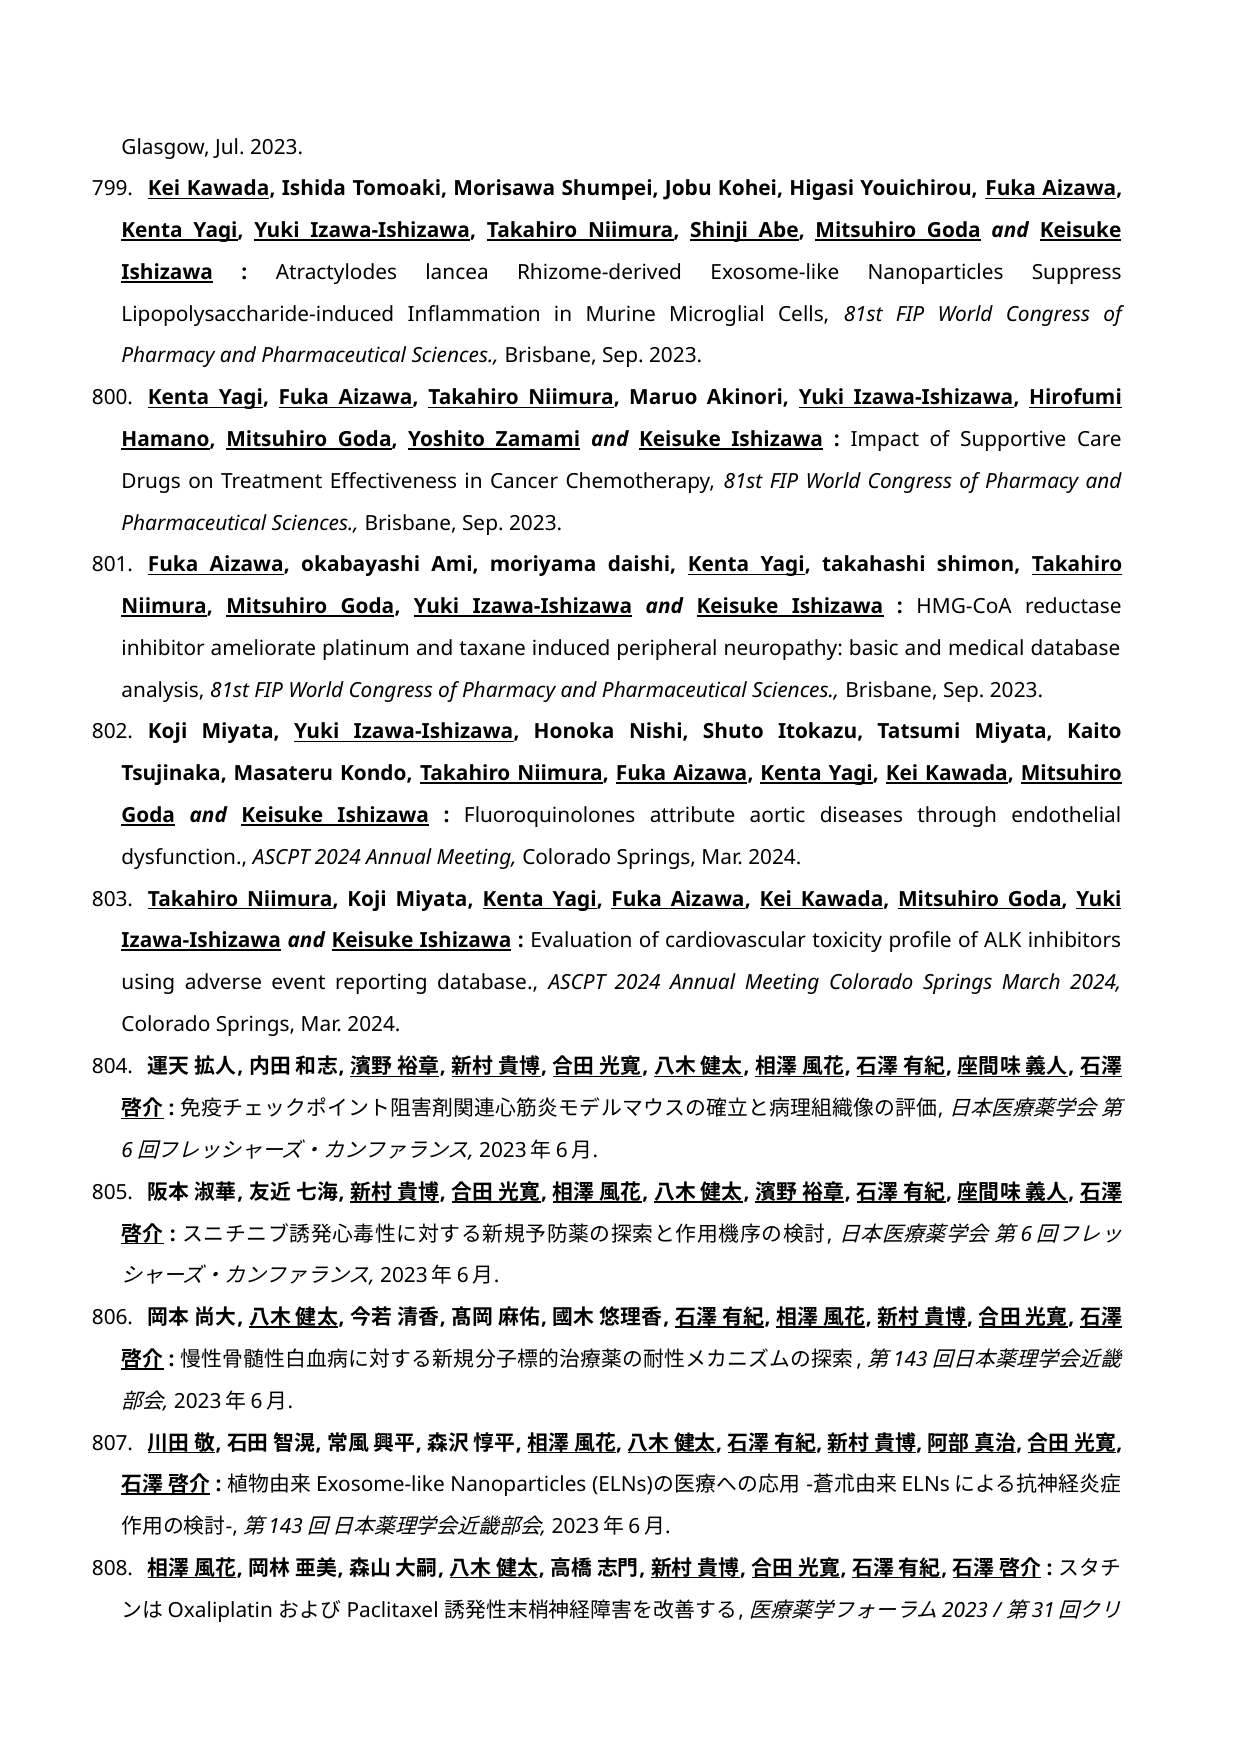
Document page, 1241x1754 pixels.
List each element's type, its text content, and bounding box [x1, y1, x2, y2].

list 運天 拡人, 内田 和志, 濱野 裕章, 新村 貴博, 合田 光寛, 八木 健太, 相澤 風花, 石澤 有紀, 座間味 義人, 石澤 啓介 : 免疫チェックポイント阻害剤関連心筋炎モデルマウスの確立と病理組織像の評価, 日本医療薬学会 第6回フレッシャーズ・カンファランス, 2023年6月. [92, 1044, 1122, 1169]
list Takahiro Niimura, Koji Miyata, Kenta Yagi, Fuka Aizawa, Kei Kawada, Mitsuhiro Goda, Yuki Izawa-Ishizawa and Keisuke Ishizawa : Evaluation of cardiovascular toxicity profile of ALK inhibitors using adverse event reporting database., ASCPT 2024 Annual Meeting Colorado Springs March 2024, Colorado Springs, Mar. 2024. [92, 877, 1122, 1044]
list Fuka Aizawa, okabayashi Ami, moriyama daishi, Kenta Yagi, takahashi shimon, Takahiro Niimura, Mitsuhiro Goda, Yuki Izawa-Ishizawa and Keisuke Ishizawa : HMG-CoA reductase inhibitor ameliorate platinum and taxane induced peripheral neuropathy: basic and medical database analysis, 81st FIP World Congress of Pharmacy and Pharmaceutical Sciences., Brisbane, Sep. 2023. [92, 543, 1122, 710]
list 阪本 淑華, 友近 七海, 新村 貴博, 合田 光寛, 相澤 風花, 八木 健太, 濱野 裕章, 石澤 有紀, 座間味 義人, 石澤 啓介 : スニチニブ誘発心毒性に対する新規予防薬の探索と作用機序の検討, 日本医療薬学会 第6回フレッシャーズ・カンファランス, 2023年6月. [92, 1169, 1122, 1295]
list Kenta Yagi, Fuka Aizawa, Takahiro Niimura, Maruo Akinori, Yuki Izawa-Ishizawa, Hirofumi Hamano, Mitsuhiro Goda, Yoshito Zamami and Keisuke Ishizawa : Impact of Supportive Care Drugs on Treatment Effectiveness in Cancer Chemotherapy, 81st FIP World Congress of Pharmacy and Pharmaceutical Sciences., Brisbane, Sep. 2023. [92, 376, 1122, 543]
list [92, 1545, 1122, 1629]
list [92, 125, 1122, 167]
list Koji Miyata, Yuki Izawa-Ishizawa, Honoka Nishi, Shuto Itokazu, Tatsumi Miyata, Kaito Tsujinaka, Masateru Kondo, Takahiro Niimura, Fuka Aizawa, Kenta Yagi, Kei Kawada, Mitsuhiro Goda and Keisuke Ishizawa : Fluoroquinolones attribute aortic diseases through endothelial dysfunction., ASCPT 2024 Annual Meeting, Colorado Springs, Mar. 2024. [92, 710, 1122, 877]
list Kei Kawada, Ishida Tomoaki, Morisawa Shumpei, Jobu Kohei, Higasi Youichirou, Fuka Aizawa, Kenta Yagi, Yuki Izawa-Ishizawa, Takahiro Niimura, Shinji Abe, Mitsuhiro Goda and Keisuke Ishizawa : Atractylodes lancea Rhizome-derived Exosome-like Nanoparticles Suppress Lipopolysaccharide-induced Inflammation in Murine Microglial Cells, 81st FIP World Congress of Pharmacy and Pharmaceutical Sciences., Brisbane, Sep. 2023. [92, 167, 1122, 376]
list 岡本 尚大, 八木 健太, 今若 清香, 髙岡 麻佑, 國木 悠理香, 石澤 有紀, 相澤 風花, 新村 貴博, 合田 光寛, 石澤 啓介 : 慢性骨髄性白血病に対する新規分子標的治療薬の耐性メカニズムの探索, 第143回日本薬理学会近畿部会, 2023年6月. [92, 1295, 1122, 1420]
list 川田 敬, 石田 智滉, 常風 興平, 森沢 惇平, 相澤 風花, 八木 健太, 石澤 有紀, 新村 貴博, 阿部 真治, 合田 光寛, 石澤 啓介 : 植物由来Exosome-like Nanoparticles (ELNs)の医療への応用 -蒼朮由来ELNsによる抗神経炎症作用の検討-, 第143回 日本薬理学会近畿部会, 2023年6月. [92, 1420, 1122, 1545]
